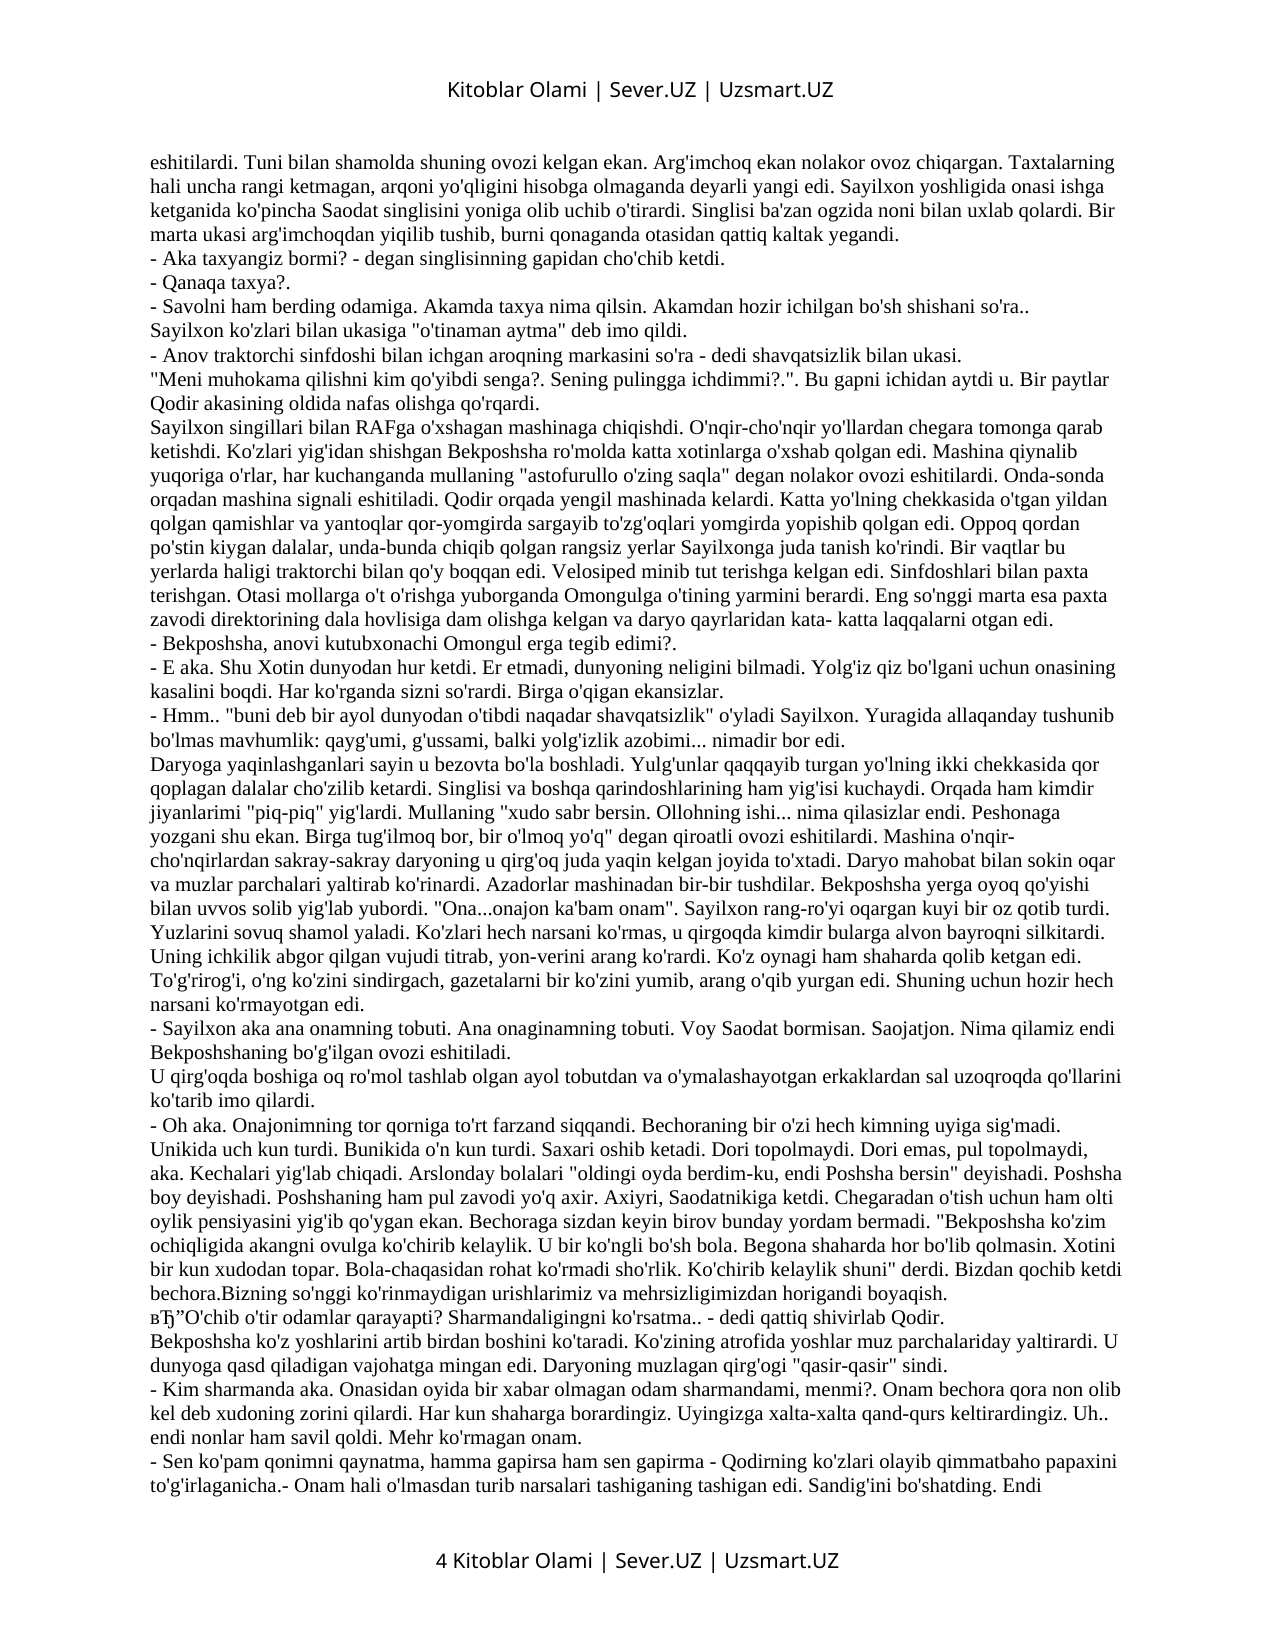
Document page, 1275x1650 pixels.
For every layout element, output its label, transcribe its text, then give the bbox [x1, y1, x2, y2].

text U qirg'oqda boshiga oq ro'mol tashlab olgan ayol tobutdan va o'ymalashayotgan erkaklardan sal uzoqroqda qo'llarini ko'tarib imo qilardi. [150, 1064, 1125, 1112]
text - Hmm.. "buni deb bir ayol dunyodan o'tibdi naqadar shavqatsizlik" o'yladi Sayilxon. Yuragida allaqanday tushunib bo'lmas mavhumlik: qayg'umi, g'ussami, balki yolg'izlik azobimi... nimadir bor edi. [150, 703, 1125, 752]
text Sayilxon singillari bilan RAFga o'xshagan mashinaga chiqishdi. O'nqir-cho'nqir yo'llardan chegara tomonga qarab ketishdi. Ko'zlari yig'idan shishgan Bekposhsha ro'molda katta xotinlarga o'xshab qolgan edi. Mashina qiynalib yuqoriga o'rlar, har kuchanganda mullaning "astofurullo o'zing saqla" degan nolakor ovozi eshitilardi. Onda-sonda orqadan mashina signali eshitiladi. Qodir orqada yengil mashinada kelardi. Katta yo'lning chekkasida o'tgan yildan qolgan qamishlar va yantoqlar qor-yomgirda sargayib to'zg'oqlari yomgirda yopishib qolgan edi. Oppoq qordan po'stin kiygan dalalar, unda-bunda chiqib qolgan rangsiz yerlar Sayilxonga juda tanish ko'rindi. Bir vaqtlar bu yerlarda haligi traktorchi bilan qo'y boqqan edi. Velosiped minib tut terishga kelgan edi. Sinfdoshlari bilan paxta terishgan. Otasi mollarga o't o'rishga yuborganda Omongulga o'tining yarmini berardi. Eng so'nggi marta esa paxta zavodi direktorining dala hovlisiga dam olishga kelgan va daryo qayrlaridan kata- katta laqqalarni otgan edi. [150, 415, 1125, 631]
text Bekposhsha ko'z yoshlarini artib birdan boshini ko'taradi. Ko'zining atrofida yoshlar muz parchalariday yaltirardi. U dunyoga qasd qiladigan vajohatga mingan edi. Daryoning muzlagan qirg'ogi "qasir-qasir" sindi. [150, 1329, 1125, 1377]
text - Bekposhsha, anovi kutubxonachi Omongul erga tegib edimi?. [150, 631, 1125, 655]
text - Anov traktorchi sinfdoshi bilan ichgan aroqning markasini so'ra - dedi shavqatsizlik bilan ukasi. [150, 342, 1125, 367]
text - Oh aka. Onajonimning tor qorniga to'rt farzand siqqandi. Bechoraning bir o'zi hech kimning uyiga sig'madi. Unikida uch kun turdi. Bunikida o'n kun turdi. Saxari oshib ketadi. Dori topolmaydi. Dori emas, pul topolmaydi, aka. Kechalari yig'lab chiqadi. Arslonday bolalari "oldingi oyda berdim-ku, endi Poshsha bersin" deyishadi. Poshsha boy deyishadi. Poshshaning ham pul zavodi yo'q axir. Axiyri, Saodatnikiga ketdi. Chegaradan o'tish uchun ham olti oylik pensiyasini yig'ib qo'ygan ekan. Bechoraga sizdan keyin birov bunday yordam bermadi. "Bekposhsha ko'zim ochiqligida akangni ovulga ko'chirib kelaylik. U bir ko'ngli bo'sh bola. Begona shaharda hor bo'lib qolmasin. Xotini bir kun xudodan topar. Bola-chaqasidan rohat ko'rmadi sho'rlik. Ko'chirib kelaylik shuni" derdi. Bizdan qochib ketdi bechora.Bizning so'nggi ko'rinmaydigan urishlarimiz va mehrsizligimizdan horigandi boyaqish. [150, 1112, 1125, 1305]
text Sayilxon ko'zlari bilan ukasiga "o'tinaman aytma" deb imo qildi. [150, 318, 1125, 342]
text - Sayilxon aka ana onamning tobuti. Ana onaginamning tobuti. Voy Saodat bormisan. Saojatjon. Nima qilamiz endi Bekposhshaning bo'g'ilgan ovozi eshitiladi. [150, 1016, 1125, 1064]
text - Savolni ham berding odamiga. Akamda taxya nima qilsin. Akamdan hozir ichilgan bo'sh shishani so'ra.. [150, 294, 1125, 318]
text - E aka. Shu Xotin dunyodan hur ketdi. Er etmadi, dunyoning neligini bilmadi. Yolg'iz qiz bo'lgani uchun onasining kasalini boqdi. Har ko'rganda sizni so'rardi. Birga o'qigan ekansizlar. [150, 655, 1125, 703]
text - Qanaqa taxya?. [150, 270, 1125, 294]
text Daryoga yaqinlashganlari sayin u bezovta bo'la boshladi. Yulg'unlar qaqqayib turgan yo'lning ikki chekkasida qor qoplagan dalalar cho'zilib ketardi. Singlisi va boshqa qarindoshlarining ham yig'isi kuchaydi. Orqada ham kimdir jiyanlarimi "piq-piq" yig'lardi. Mullaning "xudo sabr bersin. Ollohning ishi... nima qilasizlar endi. Peshonaga yozgani shu ekan. Birga tug'ilmoq bor, bir o'lmoq yo'q" degan qiroatli ovozi eshitilardi. Mashina o'nqir-cho'nqirlardan sakray-sakray daryoning u qirg'oq juda yaqin kelgan joyida to'xtadi. Daryo mahobat bilan sokin oqar va muzlar parchalari yaltirab ko'rinardi. Azadorlar mashinadan bir-bir tushdilar. Bekposhsha yerga oyoq qo'yishi bilan uvvos solib yig'lab yubordi. "Ona...onajon ka'bam onam". Sayilxon rang-ro'yi oqargan kuyi bir oz qotib turdi. Yuzlarini sovuq shamol yaladi. Ko'zlari hech narsani ko'rmas, u qirgoqda kimdir bularga alvon bayroqni silkitardi. Uning ichkilik abgor qilgan vujudi titrab, yon-verini arang ko'rardi. Ko'z oynagi ham shaharda qolib ketgan edi. To'g'rirog'i, o'ng ko'zini sindirgach, gazetalarni bir ko'zini yumib, arang o'qib yurgan edi. Shuning uchun hozir hech narsani ko'rmayotgan edi. [150, 752, 1125, 1016]
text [150, 150, 1125, 246]
text - Aka taxyangiz bormi? - degan singlisinning gapidan cho'chib ketdi. [150, 246, 1125, 270]
text "Meni muhokama qilishni kim qo'yibdi senga?. Sening pulingga ichdimmi?.". Bu gapni ichidan aytdi u. Bir paytlar Qodir akasining oldida nafas olishga qo'rqardi. [150, 367, 1125, 415]
text вЂ”O'chib o'tir odamlar qarayapti? Sharmandaligingni ko'rsatma.. - dedi qattiq shivirlab Qodir. [150, 1305, 1125, 1329]
text - Kim sharmanda aka. Onasidan oyida bir xabar olmagan odam sharmandami, menmi?. Onam bechora qora non olib kel deb xudoning zorini qilardi. Har kun shaharga borardingiz. Uyingizga xalta-xalta qand-qurs keltirardingiz. Uh.. endi nonlar ham savil qoldi. Mehr ko'rmagan onam. [150, 1377, 1125, 1449]
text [150, 1449, 1125, 1497]
